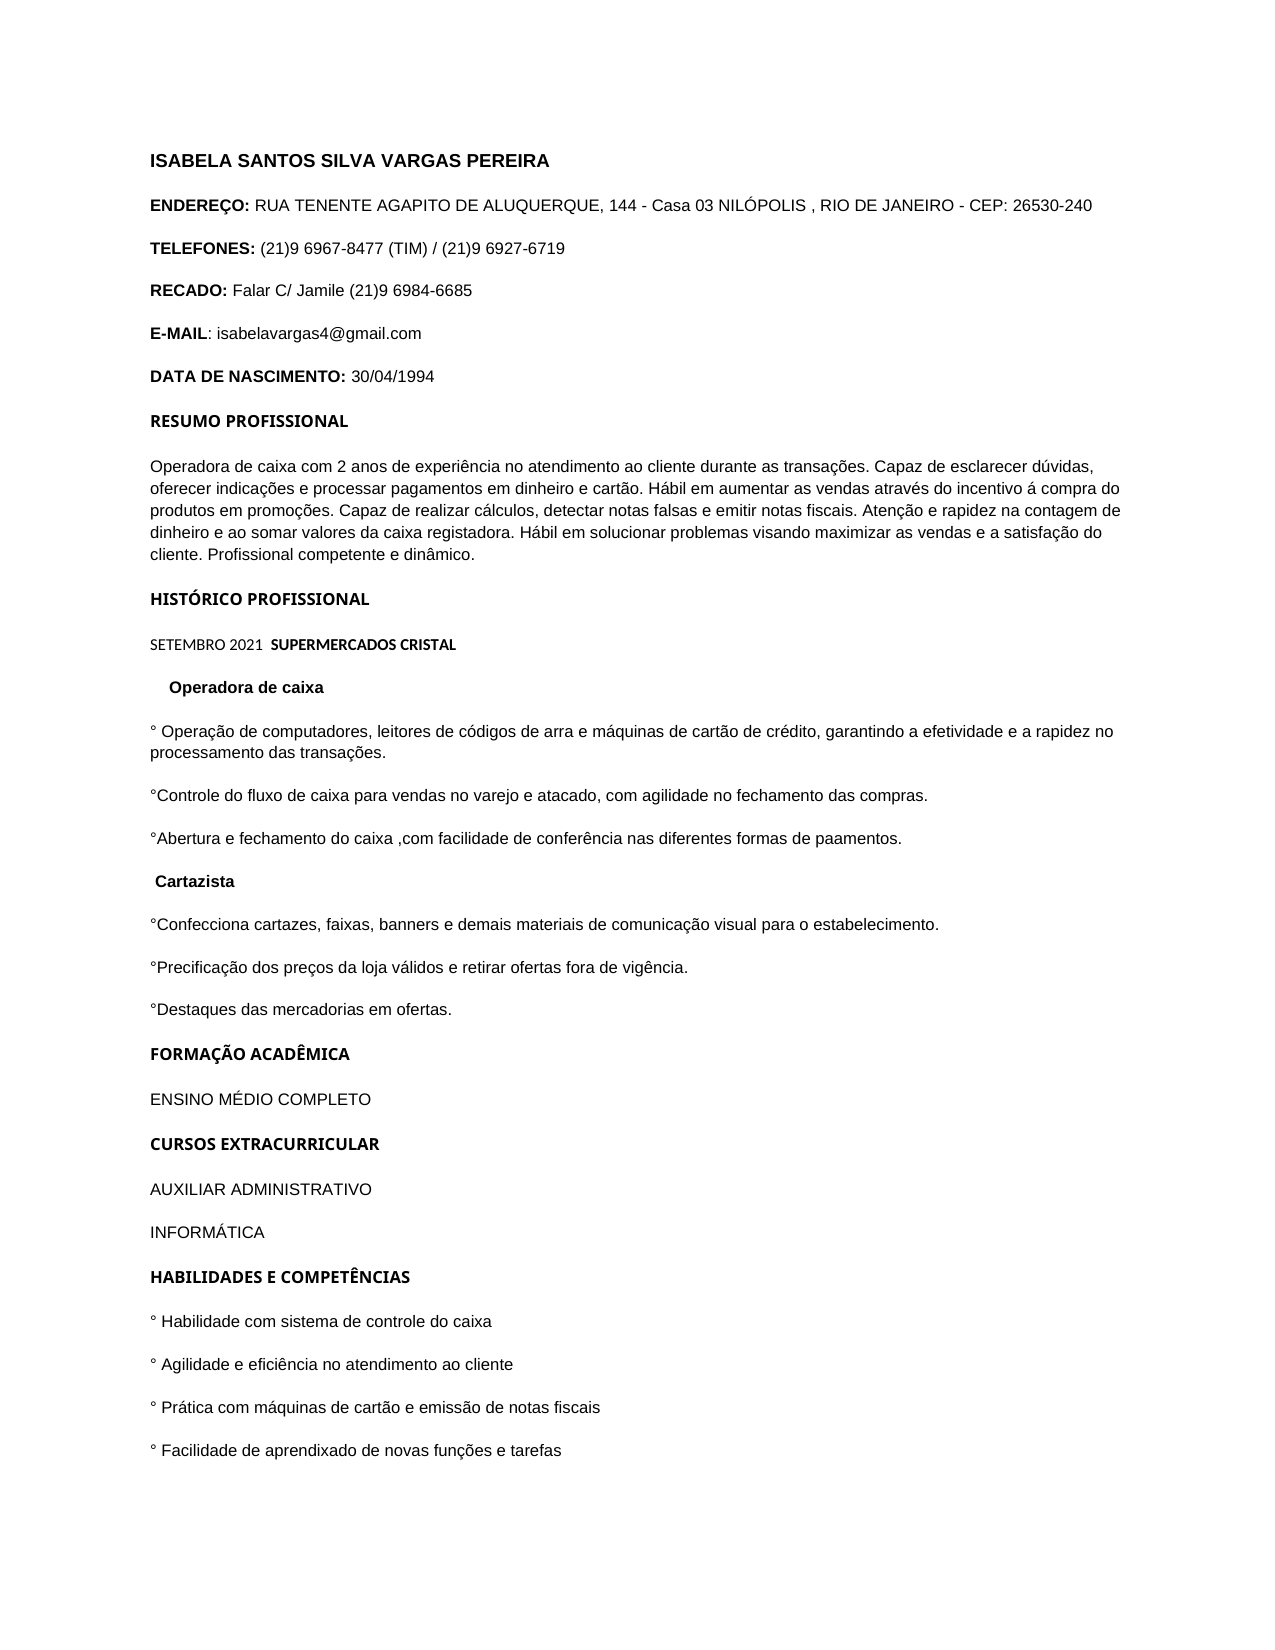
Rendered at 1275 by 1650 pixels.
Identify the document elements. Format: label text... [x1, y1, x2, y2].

text ° Agilidade e eficiência no atendimento ao cliente [150, 1355, 1125, 1374]
text ENSINO MÉDIO COMPLETO [150, 1090, 1125, 1109]
text °Controle do fluxo de caixa para vendas no varejo e atacado, com agilidade no fechamento das compras. [150, 786, 1125, 805]
text °Abertura e fechamento do caixa ,com facilidade de conferência nas diferentes formas de paamentos. [150, 829, 1125, 848]
text ° Habilidade com sistema de controle do caixa [150, 1312, 1125, 1331]
text AUXILIAR ADMINISTRATIVO [150, 1179, 1125, 1199]
text CURSOS EXTRACURRICULAR [150, 1133, 1125, 1155]
text HABILIDADES E COMPETÊNCIAS [150, 1265, 1125, 1288]
text INFORMÁTICA [150, 1222, 1125, 1242]
text ° Facilidade de aprendixado de novas funções e tarefas [150, 1441, 1125, 1460]
text ° Prática com máquinas de cartão e emissão de notas fiscais [150, 1398, 1125, 1417]
text ISABELA SANTOS SILVA VARGAS PEREIRA [150, 150, 1125, 172]
text Operadora de caixa [150, 678, 1125, 697]
text FORMAÇÃO ACADÊMICA [150, 1043, 1125, 1066]
text RESUMO PROFISSIONAL [150, 410, 1125, 432]
text E-MAIL: isabelavargas4@gmail.com [150, 324, 1125, 343]
text SETEMBRO 2021 SUPERMERCADOS CRISTAL [150, 634, 1125, 654]
text Operadora de caixa com 2 anos de experiência no atendimento ao cliente durante as transações. Capaz de esclarecer dúvidas, oferecer indicações e processar pagamentos em dinheiro e cartão. Hábil em aumentar as vendas através do incentivo á compra do produtos em promoções. Capaz de realizar cálculos, detectar notas falsas e emitir notas fiscais. Atenção e rapidez na contagem de dinheiro e ao somar valores da caixa registadora. Hábil em solucionar problemas visando maximizar as vendas e a satisfação do cliente. Profissional competente e dinâmico. [150, 457, 1125, 564]
text ° Operação de computadores, leitores de códigos de arra e máquinas de cartão de crédito, garantindo a efetividade e a rapidez no processamento das transações. [150, 721, 1125, 762]
text °Confecciona cartazes, faixas, banners e demais materiais de comunicação visual para o estabelecimento. [150, 914, 1125, 934]
text HISTÓRICO PROFISSIONAL [150, 587, 1125, 610]
text Cartazista [150, 872, 1125, 891]
text RECADO: Falar C/ Jamile (21)9 6984-6685 [150, 281, 1125, 300]
text °Precificação dos preços da loja válidos e retirar ofertas fora de vigência. [150, 957, 1125, 977]
text °Destaques das mercadorias em ofertas. [150, 1000, 1125, 1019]
text DATA DE NASCIMENTO: 30/04/1994 [150, 367, 1125, 386]
text ENDEREÇO: RUA TENENTE AGAPITO DE ALUQUERQUE, 144 - Casa 03 NILÓPOLIS , RIO DE JANEIRO - CEP: 26530-240 [150, 196, 1125, 215]
text TELEFONES: (21)9 6967-8477 (TIM) / (21)9 6927-6719 [150, 238, 1125, 258]
